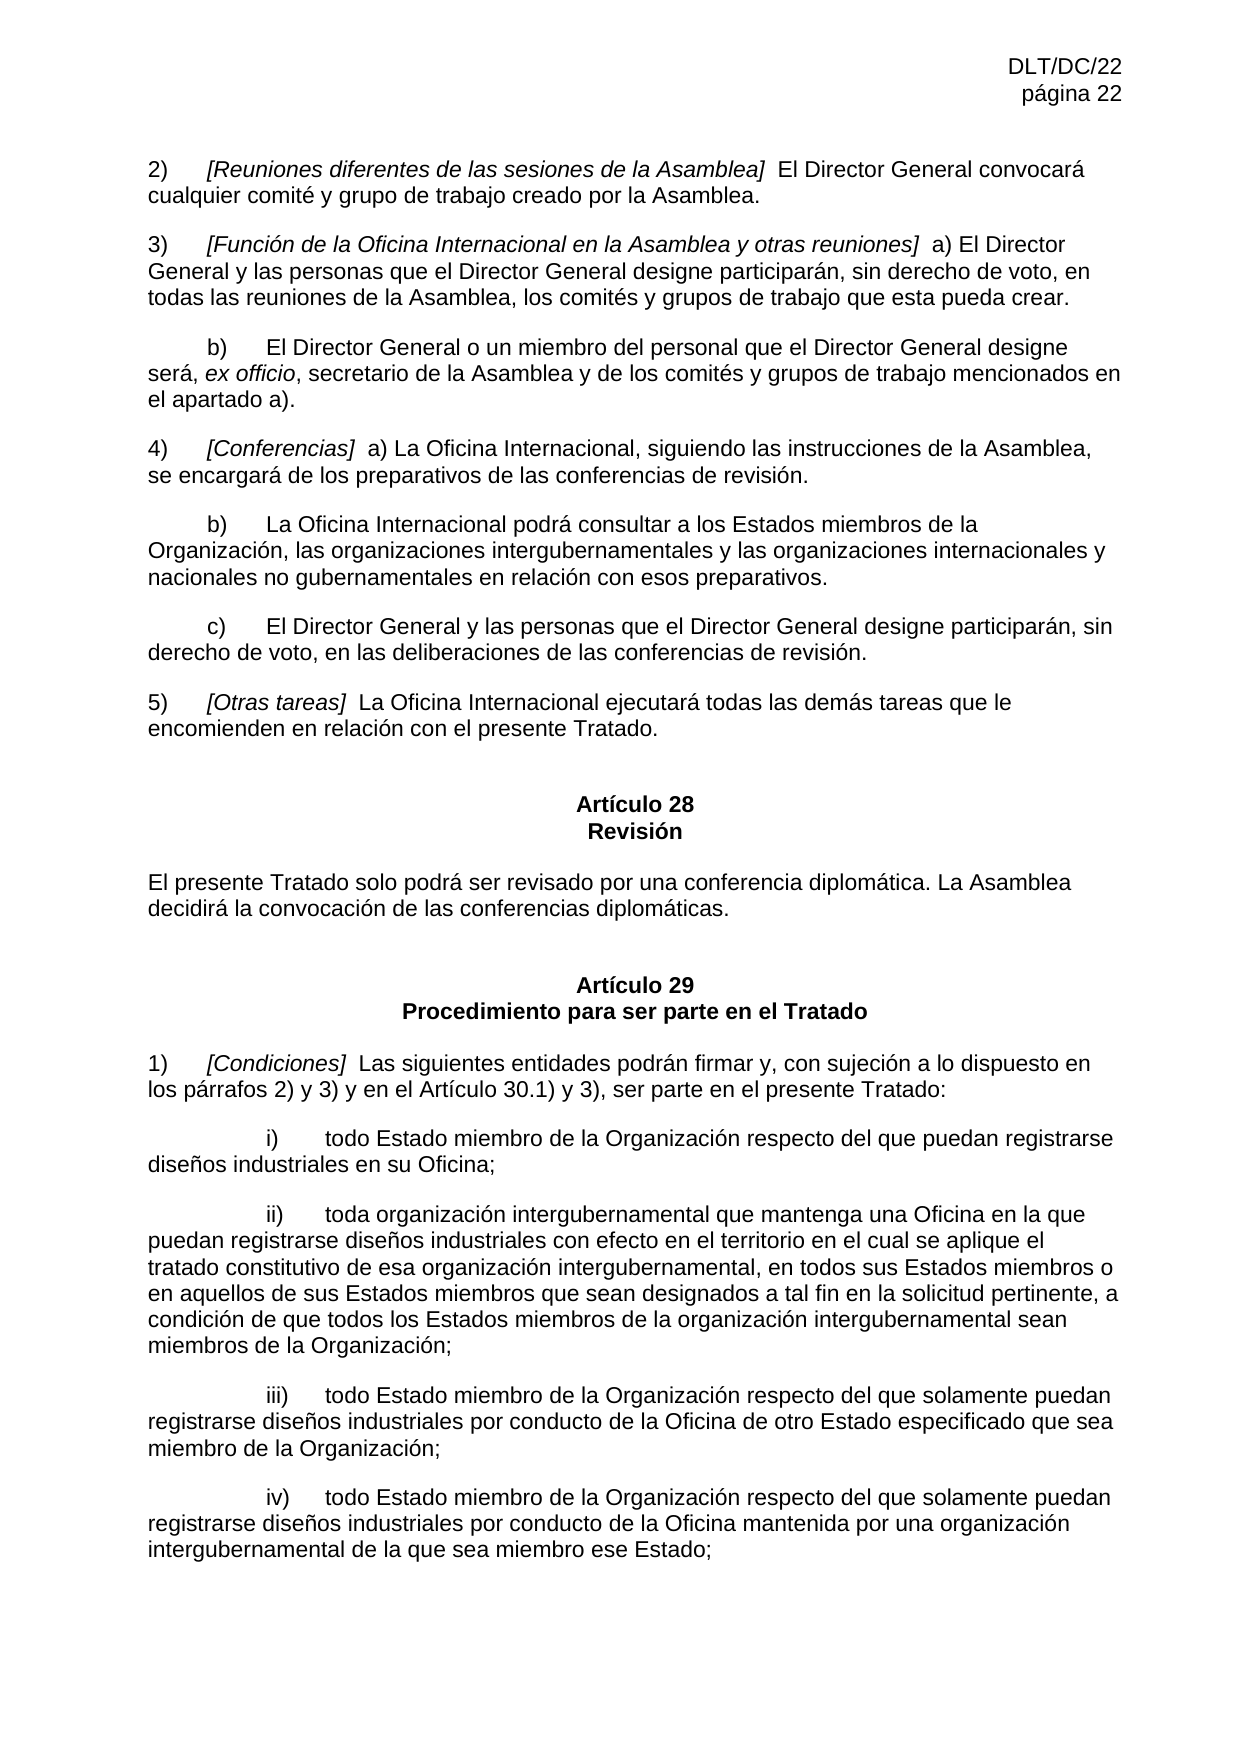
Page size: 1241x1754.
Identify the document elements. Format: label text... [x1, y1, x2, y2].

text Artículo 29 Procedimiento para ser parte en el Tratado [148, 972, 1122, 1024]
list La Oficina Internacional podrá consultar a los Estados miembros de la Organización, las organizaciones intergubernamentales y las organizaciones internacionales y nacionales no gubernamentales en relación con esos preparativos. [148, 511, 1122, 590]
list todo Estado miembro de la Organización respecto del que solamente puedan registrarse diseños industriales por conducto de la Oficina mantenida por una organización intergubernamental de la que sea miembro ese Estado; [148, 1484, 1122, 1563]
list toda organización intergubernamental que mantenga una Oficina en la que puedan registrarse diseños industriales con efecto en el territorio en el cual se aplique el tratado constitutivo de esa organización intergubernamental, en todos sus Estados miembros o en aquellos de sus Estados miembros que sean designados a tal fin en la solicitud pertinente, a condición de que todos los Estados miembros de la organización intergubernamental sean miembros de la Organización; [148, 1201, 1122, 1359]
list El Director General o un miembro del personal que el Director General designe será, ex officio, secretario de la Asamblea y de los comités y grupos de trabajo mencionados en el apartado a). [148, 333, 1122, 412]
list [Condiciones] Las siguientes entidades podrán firmar y, con sujeción a lo dispuesto en los párrafos 2) y 3) y en el Artículo 30.1) y 3), ser parte en el presente Tratado: [148, 1049, 1122, 1102]
list todo Estado miembro de la Organización respecto del que puedan registrarse diseños industriales en su Oficina; [148, 1125, 1122, 1178]
list [Reuniones diferentes de las sesiones de la Asamblea] El Director General convocará cualquier comité y grupo de trabajo creado por la Asamblea. [148, 156, 1122, 208]
list [Función de la Oficina Internacional en la Asamblea y otras reuniones] a) El Director General y las personas que el Director General designe participarán, sin derecho de voto, en todas las reuniones de la Asamblea, los comités y grupos de trabajo que esta pueda crear. [148, 231, 1122, 311]
text El presente Tratado solo podrá ser revisado por una conferencia diplomática. La Asamblea decidirá la convocación de las conferencias diplomáticas. [148, 869, 1122, 922]
subtitle Artículo 28 Revisión [148, 791, 1122, 844]
list [Conferencias] a) La Oficina Internacional, siguiendo las instrucciones de la Asamblea, se encargará de los preparativos de las conferencias de revisión. [148, 435, 1122, 488]
list todo Estado miembro de la Organización respecto del que solamente puedan registrarse diseños industriales por conducto de la Oficina de otro Estado especificado que sea miembro de la Organización; [148, 1382, 1122, 1461]
list [Otras tareas] La Oficina Internacional ejecutará todas las demás tareas que le encomienden en relación con el presente Tratado. [148, 689, 1122, 741]
list El Director General y las personas que el Director General designe participarán, sin derecho de voto, en las deliberaciones de las conferencias de revisión. [148, 613, 1122, 666]
